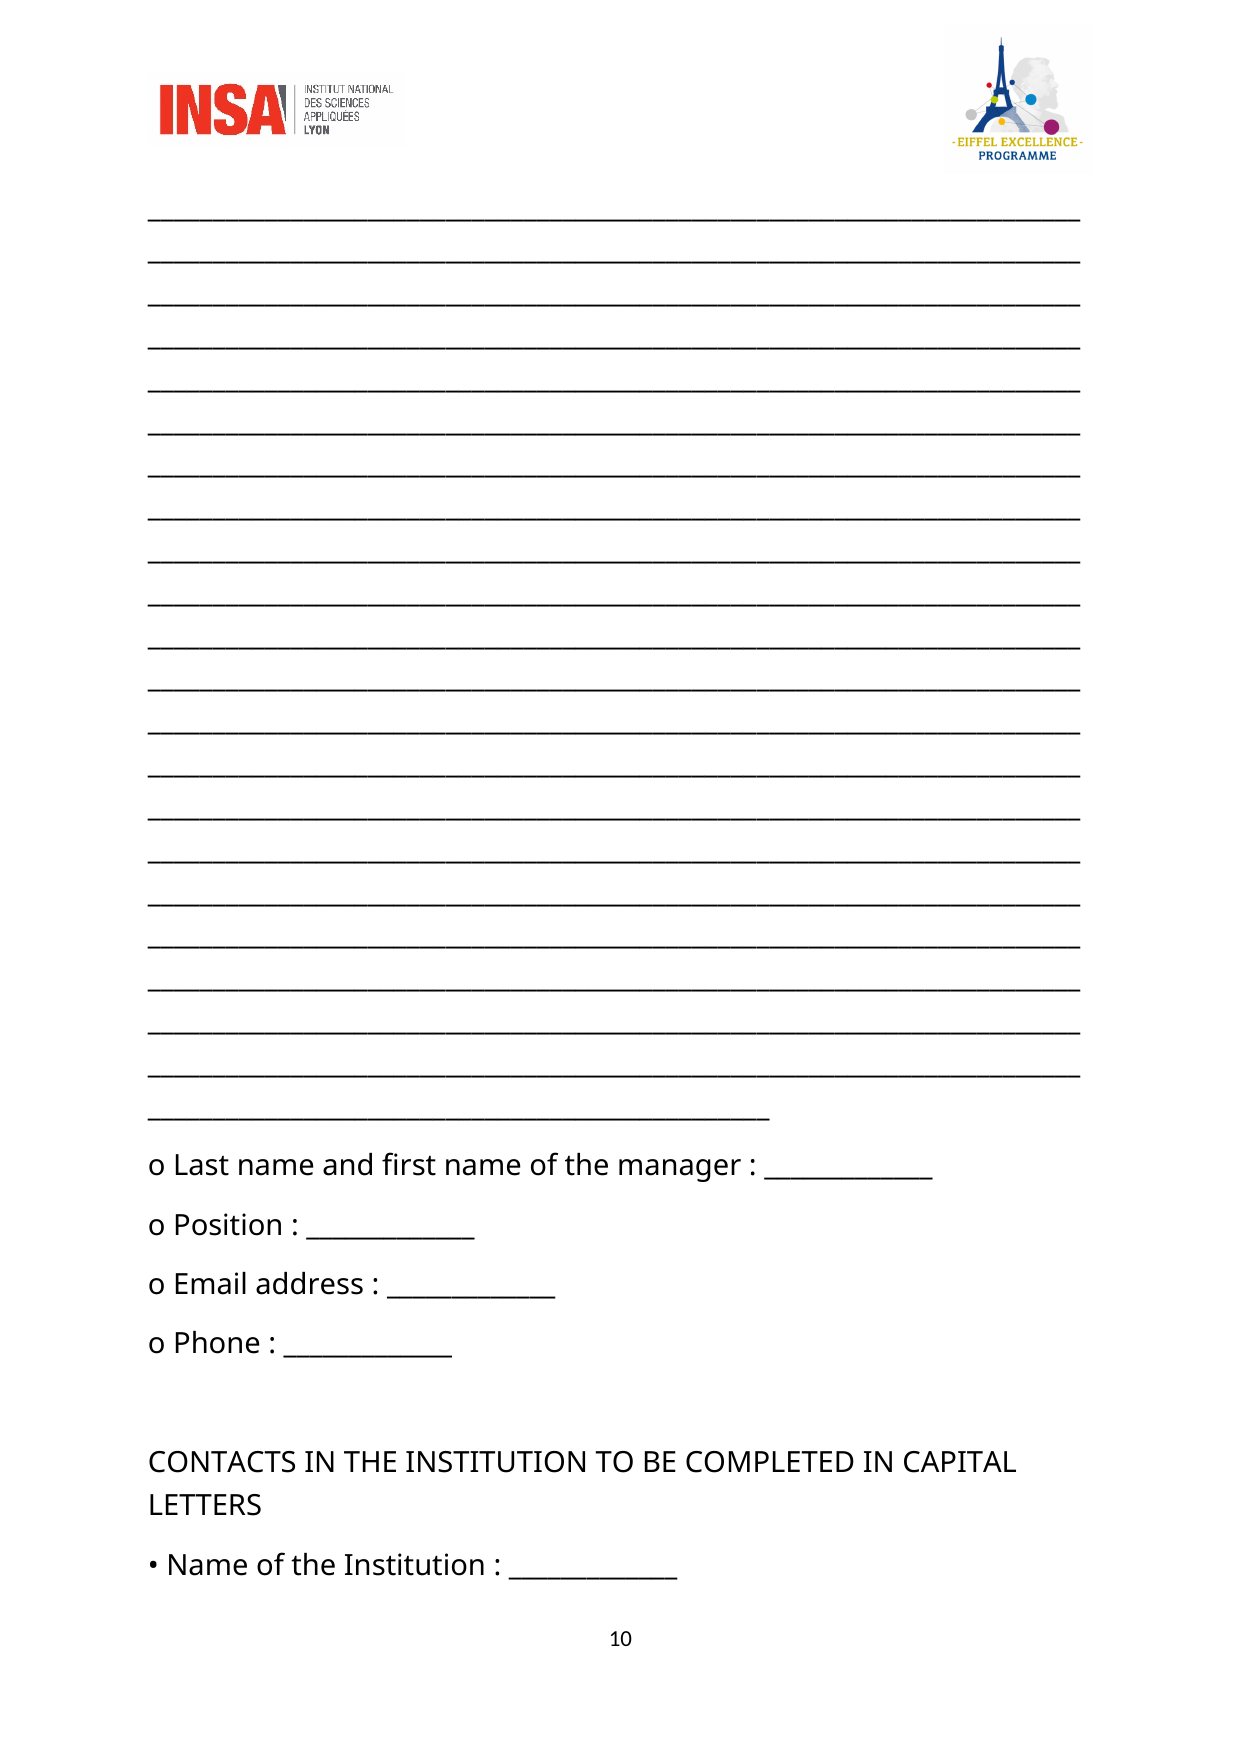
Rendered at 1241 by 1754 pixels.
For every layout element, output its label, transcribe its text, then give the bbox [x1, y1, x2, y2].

text o Email address : _____________ [148, 1263, 1093, 1303]
text o Last name and first name of the manager : _____________ [148, 1144, 1093, 1184]
picture [147, 72, 406, 147]
text o Position : _____________ [148, 1204, 1093, 1243]
text • Name of the Institution : _____________ [148, 1544, 1093, 1584]
text CONTACTS IN THE INSTITUTION TO BE COMPLETED IN CAPITAL LETTERS [148, 1442, 1093, 1524]
picture [942, 23, 1093, 174]
text ________________________________________________________________________________________________________________________________________________________________________________________________________________________________________________________________________________________________________________________________________________________________________________________________________________________________________________________________________________________________________________________________________________________________________________________________________________________________________________________________________________________________________________________________________________________________________________________________________________________________________________________________________________________________________________________________________________________________________________________________________________________________________________________________________________________________________________________________________________________________________________________________________________________________________________________________________________________________________________________________________________________________________________________________________________________________________________________________________________________________________________________________________________________________________________________________________________________ [148, 186, 1093, 1124]
text o Phone : _____________ [148, 1323, 1093, 1362]
